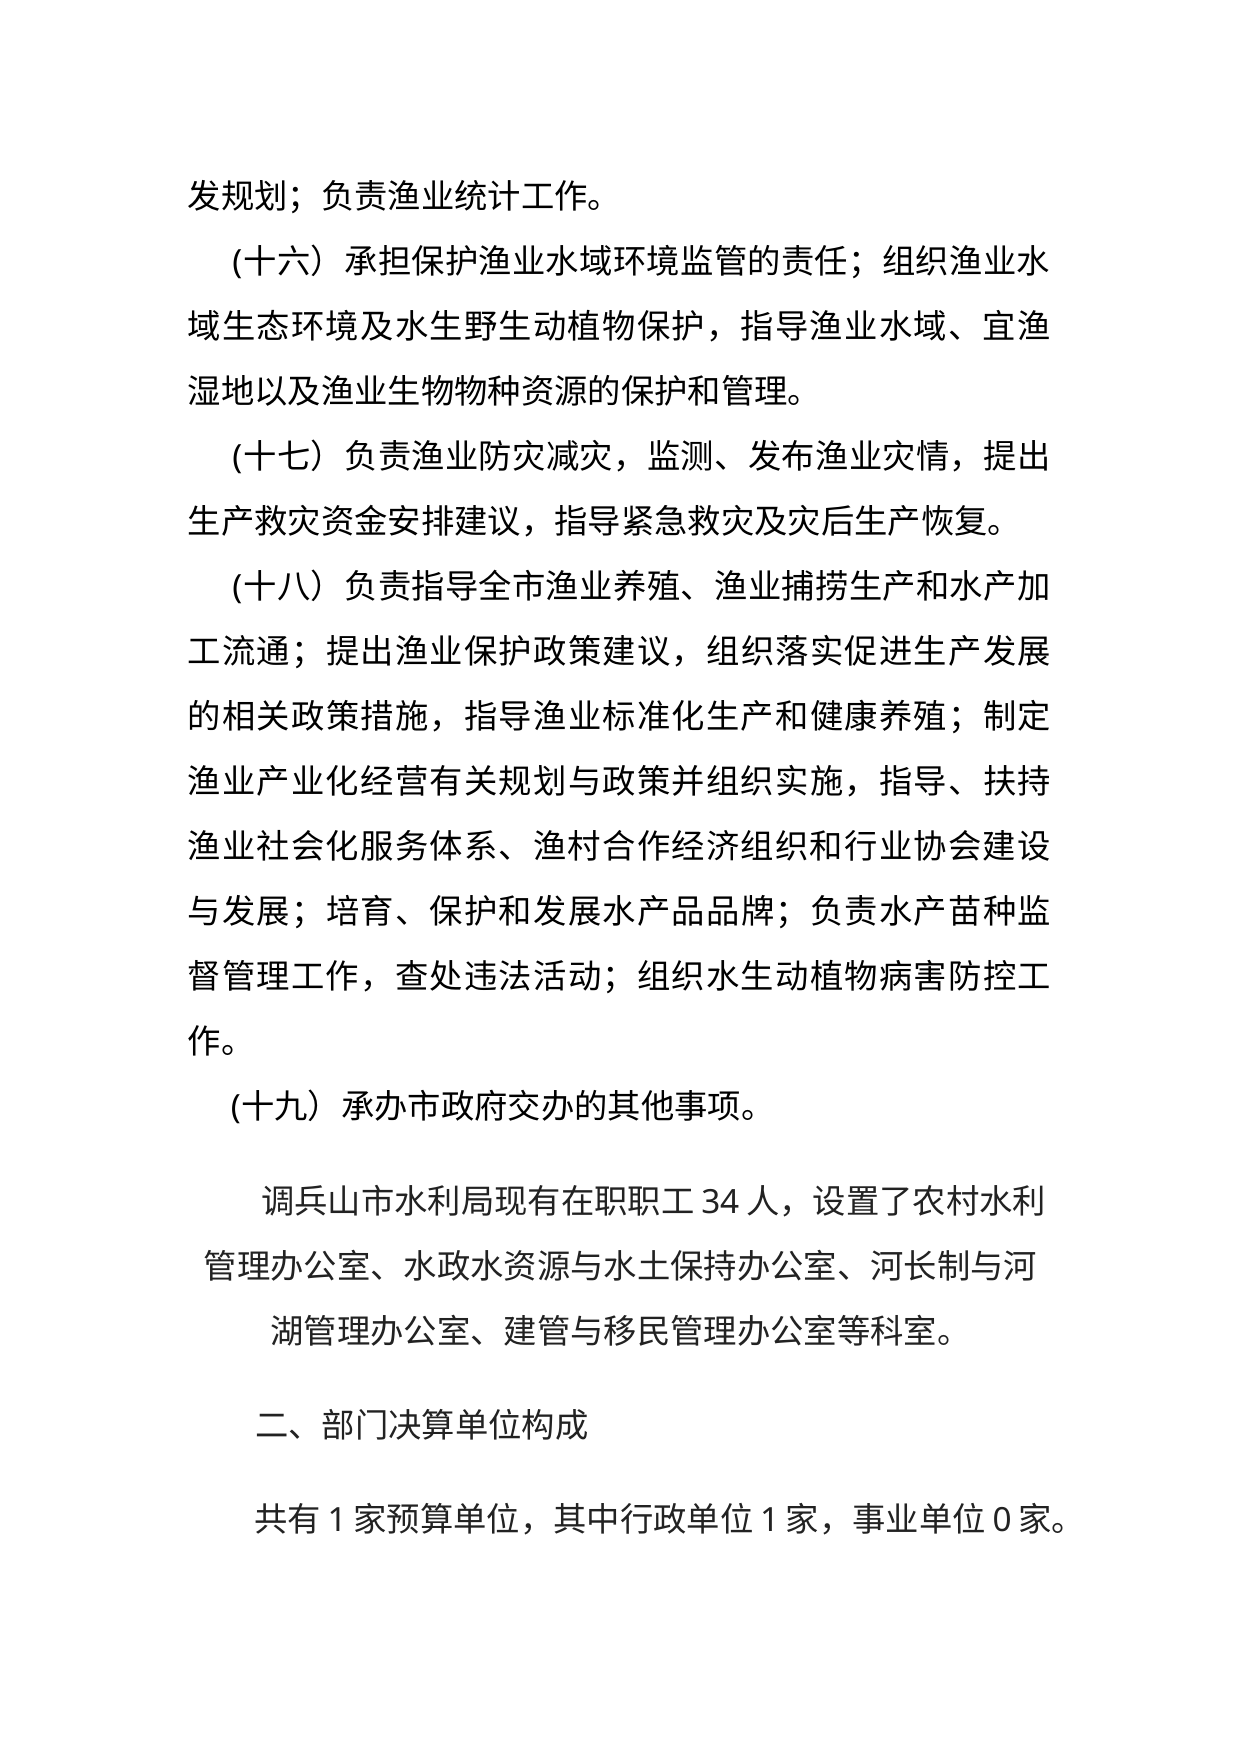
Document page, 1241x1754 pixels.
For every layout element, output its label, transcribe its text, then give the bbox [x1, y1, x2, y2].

text 二、部门决算单位构成 [187, 1390, 1053, 1455]
text 共有1家预算单位，其中行政单位1家，事业单位0家。 [187, 1484, 1053, 1549]
text (十八）负责指导全市渔业养殖、渔业捕捞生产和水产加工流通；提出渔业保护政策建议，组织落实促进生产发展的相关政策措施，指导渔业标准化生产和健康养殖；制定渔业产业化经营有关规划与政策并组织实施，指导、扶持渔业社会化服务体系、渔村合作经济组织和行业协会建设与发展；培育、保护和发展水产品品牌；负责水产苗种监督管理工作，查处违法活动；组织水生动植物病害防控工作。 [187, 552, 1053, 1072]
text (十九）承办市政府交办的其他事项。 [187, 1072, 1053, 1137]
text 调兵山市水利局现有在职职工34人，设置了农村水利管理办公室、水政水资源与水土保持办公室、河长制与河湖管理办公室、建管与移民管理办公室等科室。 [187, 1166, 1053, 1361]
text (十六）承担保护渔业水域环境监管的责任；组织渔业水域生态环境及水生野生动植物保护，指导渔业水域、宜渔湿地以及渔业生物物种资源的保护和管理。 [187, 227, 1053, 422]
text (十七）负责渔业防灾减灾，监测、发布渔业灾情，提出生产救灾资金安排建议，指导紧急救灾及灾后生产恢复。 [187, 422, 1053, 552]
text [187, 162, 1053, 227]
